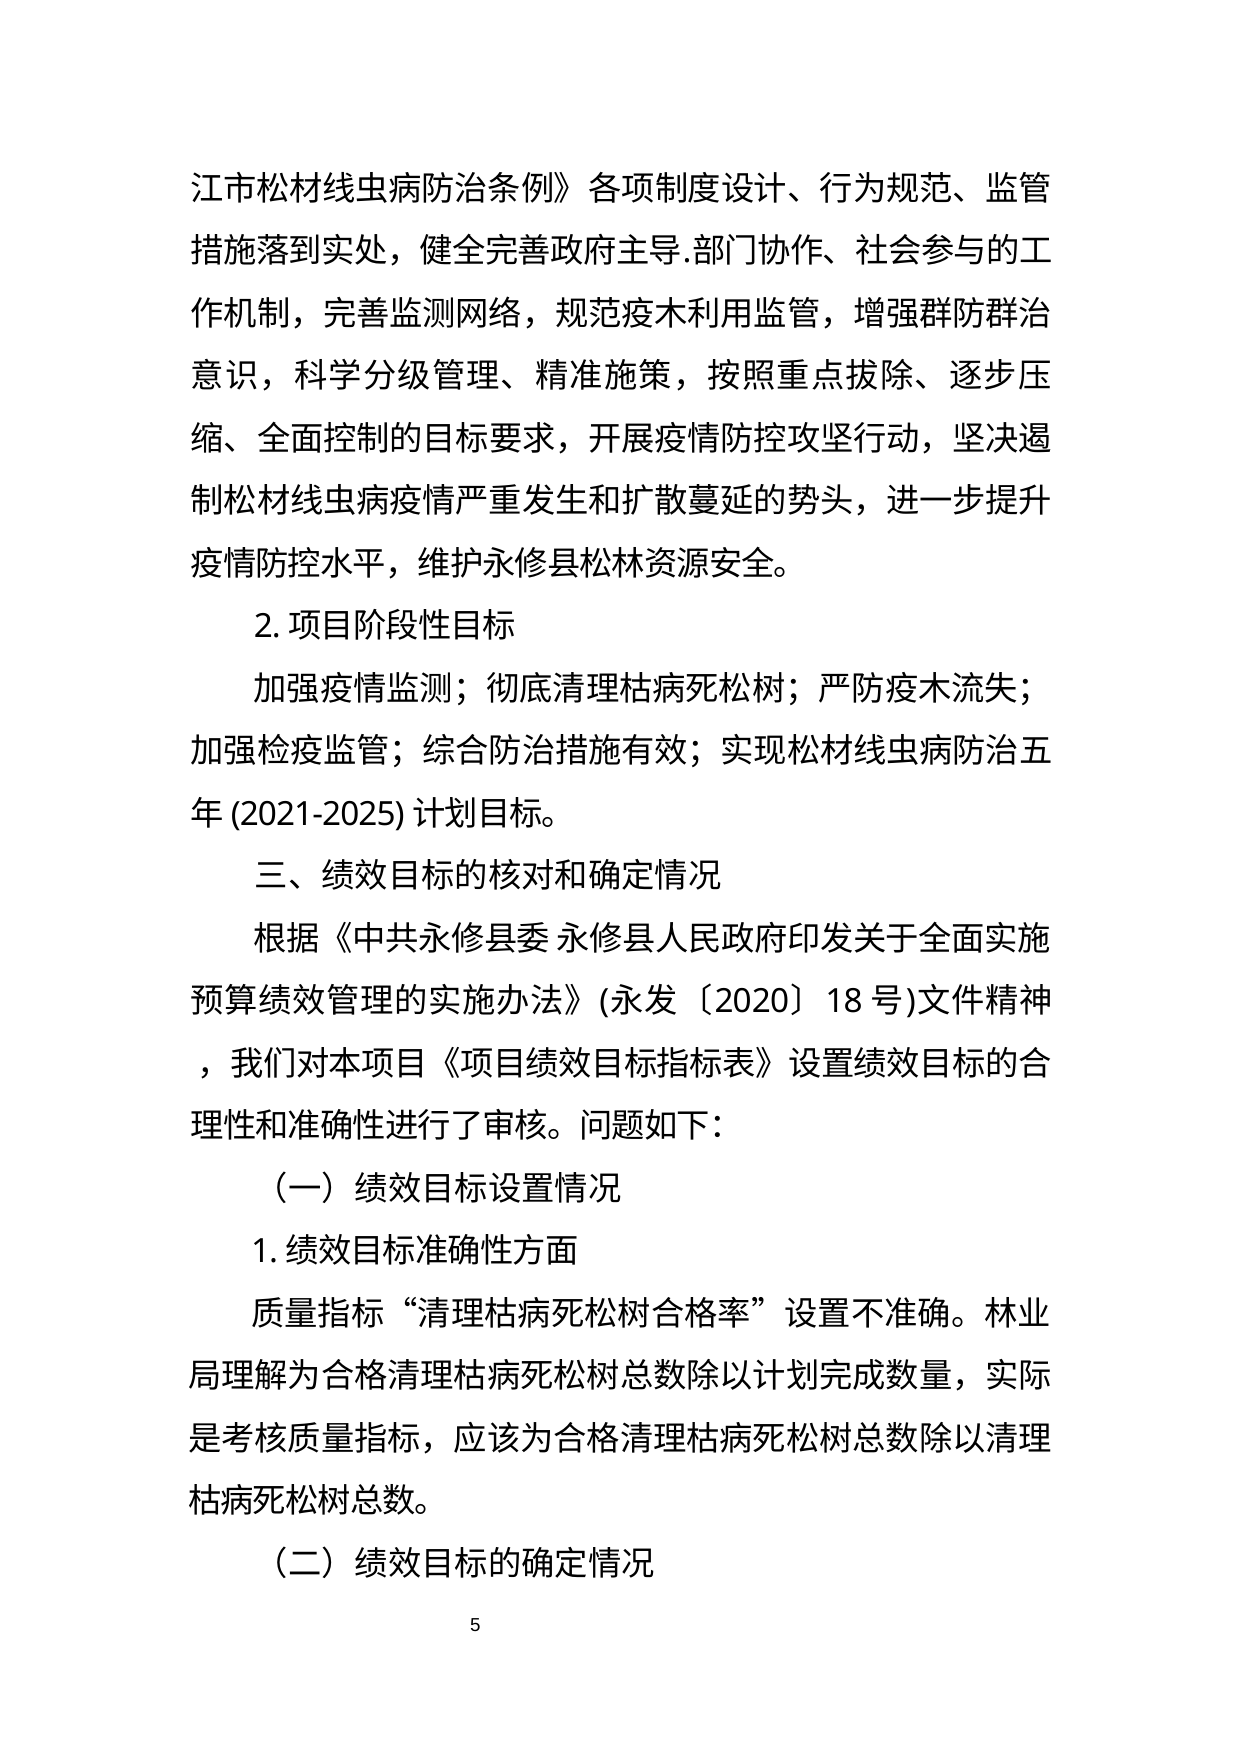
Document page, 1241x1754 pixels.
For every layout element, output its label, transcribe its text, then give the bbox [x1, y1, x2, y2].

text （一）绩效目标设置情况 [188, 1150, 1052, 1212]
text 三、绩效目标的核对和确定情况 [188, 837, 1052, 900]
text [191, 150, 1052, 587]
text 加强疫情监测；彻底清理枯病死松树；严防疫木流失；加强检疫监管；综合防治措施有效；实现松材线虫病防治五年 (2021-2025) 计划目标。 [191, 650, 1052, 837]
text 2. 项目阶段性目标 [191, 587, 1052, 650]
list 1. 绩效目标准确性方面 [188, 1212, 1052, 1275]
text 根据《中共永修县委 永修县人民政府印发关于全面实施预算绩效管理的实施办法》(永发〔2020〕18号)文件精神 ，我们对本项目《项目绩效目标指标表》设置绩效目标的合理性和准确性进行了审核。问题如下： [191, 900, 1052, 1150]
list 质量指标“清理枯病死松树合格率”设置不准确。林业局理解为合格清理枯病死松树总数除以计划完成数量，实际是考核质量指标，应该为合格清理枯病死松树总数除以清理枯病死松树总数。 [188, 1275, 1052, 1525]
list （二）绩效目标的确定情况 [188, 1525, 1052, 1587]
